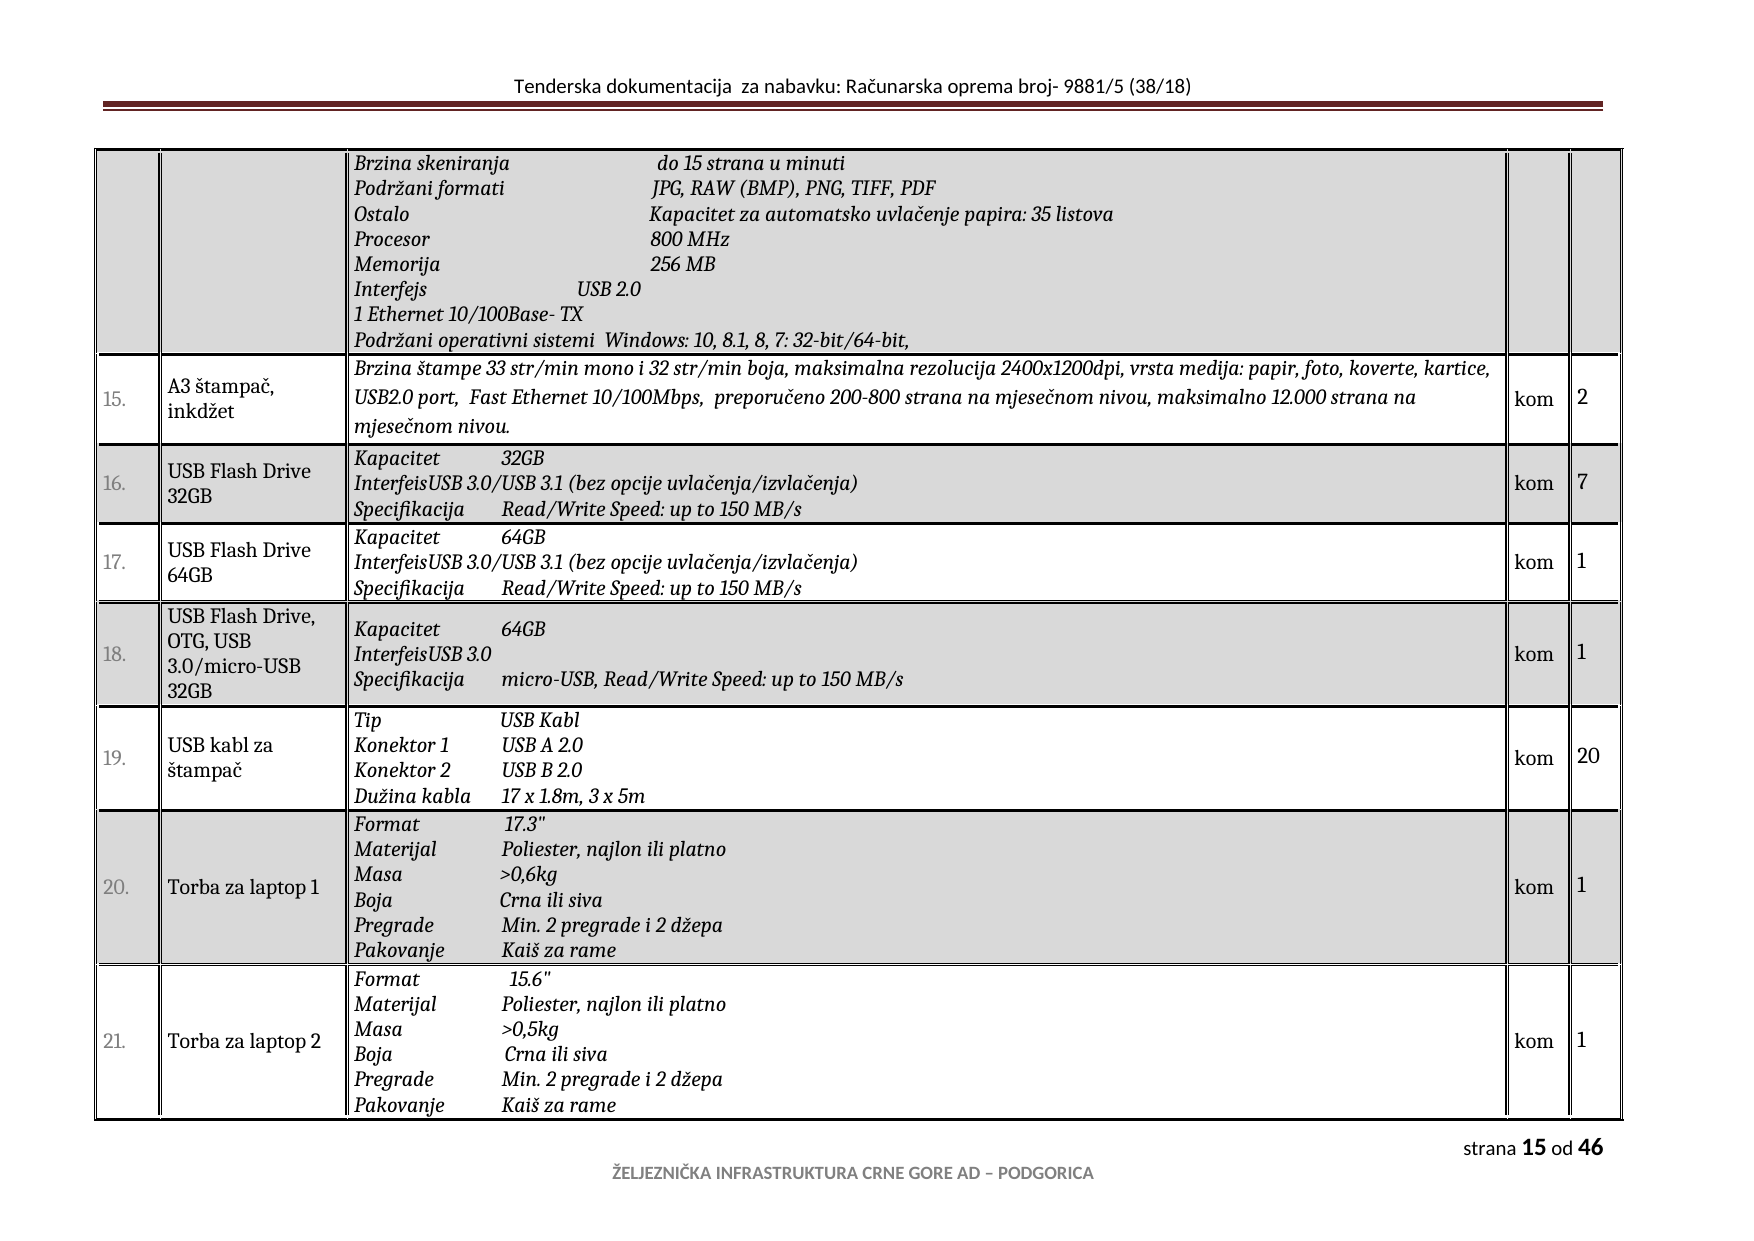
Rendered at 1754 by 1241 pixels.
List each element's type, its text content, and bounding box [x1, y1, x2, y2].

table_cell Format 15.6" Materijal Poliester, najlon ili platno Masa >0,5kg Boja Crna ili siva Pregrade Min. 2 pregrade i 2 džepa Pakovanje Kaiš za rame [347, 966, 1507, 1117]
table_cell [96, 705, 158, 808]
table_cell Kapacitet 32GB Interfeis USB 3.0/USB 3.1 (bez opcije uvlačenja/izvlačenja) Specifikacija Read/Write Speed: up to 150 MB/s [349, 446, 1505, 522]
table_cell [347, 150, 1507, 352]
table_cell 1 [1570, 600, 1622, 704]
table_cell kom [1507, 966, 1570, 1117]
table_cell [96, 600, 160, 704]
table_cell Format 17.3" Materijal Poliester, najlon ili platno Masa >0,6kg Boja Crna ili siva Pregrade Min. 2 pregrade i 2 džepa Pakovanje Kaiš za rame [349, 812, 1505, 963]
table_cell 2 [1572, 353, 1622, 443]
table_cell Torba za laptop 1 [162, 812, 345, 963]
table_cell Kapacitet 64GB Interfeis USB 3.0 Specifikacija micro-USB, Read/Write Speed: up to 150 MB/s [349, 604, 1505, 704]
table_cell [96, 353, 158, 443]
table_cell Brzina štampe 33 str/min mono i 32 str/min boja, maksimalna rezolucija 2400x1200dpi, vrsta medija: papir, foto, koverte, kartice, USB2.0 port, Fast Ethernet 10/100Mbps, preporučeno 200-800 strana na mjesečnom nivou, maksimalno 12.000 strana na mjesečnom nivou. [349, 356, 1505, 443]
table_cell kom [1509, 356, 1568, 443]
table_cell [97, 443, 158, 522]
table_cell Tip USB Kabl Konektor 1 USB A 2.0 Konektor 2 USB B 2.0 Dužina kabla 17 x 1.8m, 3 x 5m [349, 708, 1505, 808]
table_cell kom [1509, 708, 1568, 808]
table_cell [160, 150, 347, 352]
table_cell [97, 963, 160, 1117]
table_cell kom [1509, 604, 1568, 704]
table_cell USB Flash Drive, OTG, USB 3.0/micro-USB 32GB [162, 604, 345, 704]
table_cell USB Flash Drive 64GB [162, 525, 345, 600]
table_cell kom [1509, 446, 1568, 522]
table_cell USB kabl za štampač [162, 708, 345, 808]
table_cell 1 [1572, 522, 1620, 600]
table_cell Torba za laptop 2 [160, 966, 347, 1117]
table_cell [97, 151, 160, 352]
table_cell [97, 522, 158, 600]
table_cell USB Flash Drive 32GB [162, 446, 345, 522]
table_cell kom [1509, 525, 1568, 600]
table_cell 7 [1572, 443, 1620, 522]
table_cell Kapacitet 64GB Interfeis USB 3.0/USB 3.1 (bez opcije uvlačenja/izvlačenja) Specifikacija Read/Write Speed: up to 150 MB/s [349, 525, 1505, 600]
table_cell A3 štampač, inkdžet [162, 356, 345, 443]
table_cell [96, 809, 158, 963]
table_cell kom [1507, 150, 1570, 352]
table_cell 1 [1570, 963, 1620, 1117]
table_cell 20 [1572, 705, 1622, 808]
table_cell 6 [1570, 150, 1620, 352]
table_cell 1 [1572, 809, 1622, 963]
table_cell kom [1509, 812, 1568, 963]
